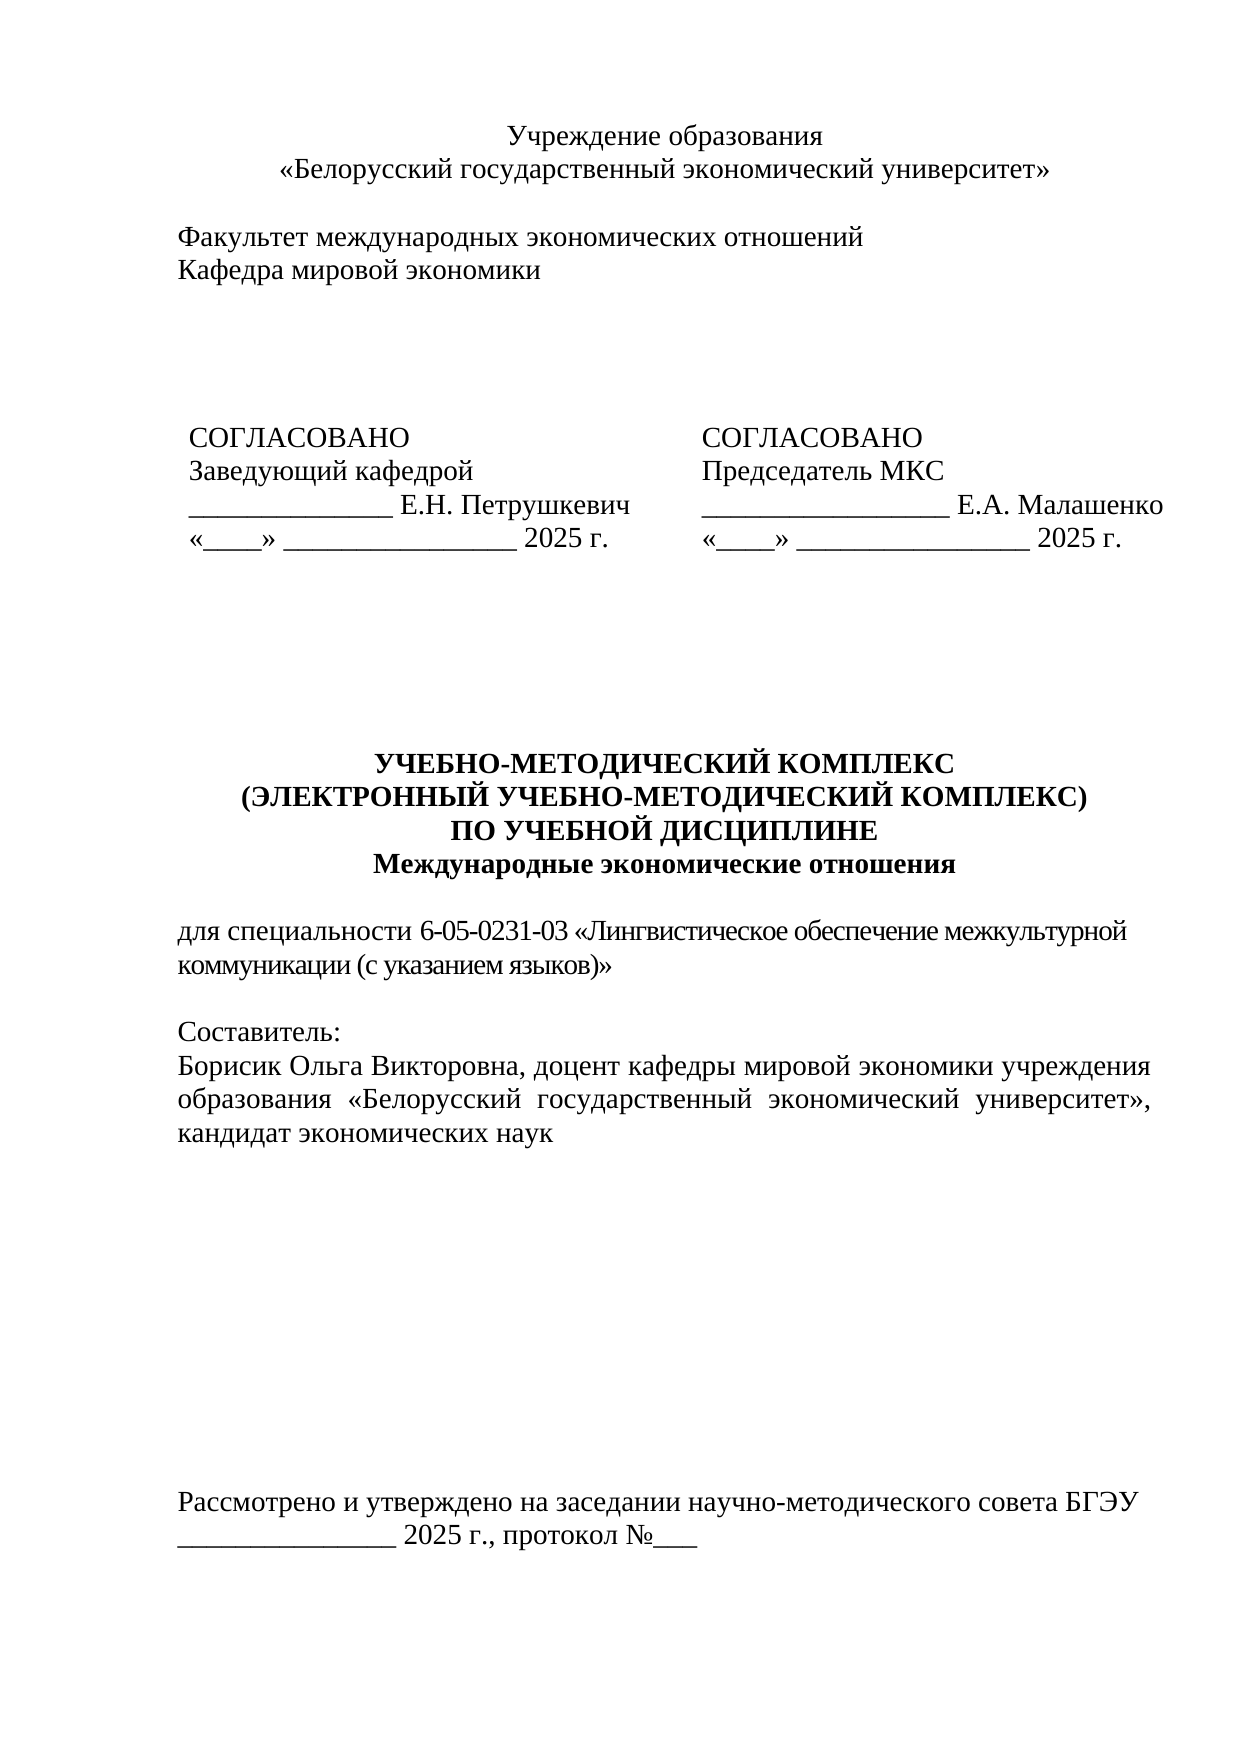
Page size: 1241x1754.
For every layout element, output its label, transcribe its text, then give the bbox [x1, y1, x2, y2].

text УЧЕБНО-МЕТОДИЧЕСКИЙ КОМПЛЕКС [177, 746, 1152, 779]
text Кафедра мировой экономики [177, 252, 1152, 286]
text для специальности 6-05-0231-03 «Лингвистическое обеспечение межкультурной [177, 913, 1152, 947]
text «Белорусский государственный экономический университет» [177, 152, 1152, 185]
table_header СОГЛАСОВАНО Председатель МКС _________________ Е.А. Малашенко «____» ________________ 2025 г. [690, 420, 1204, 578]
text Факультет международных экономических отношений [177, 219, 1152, 252]
text коммуникации (с указанием языков)» [177, 947, 1152, 981]
text Составитель: [177, 1014, 1152, 1048]
text Международные экономические отношения [177, 846, 1152, 880]
text _______________ 2025 г., протокол №___ [177, 1517, 1152, 1551]
text ПО УЧЕБНОЙ ДИСЦИПЛИНЕ [177, 813, 1152, 846]
text Рассмотрено и утверждено на заседании научно-методического совета БГЭУ [177, 1484, 1152, 1517]
text (ЭЛЕКТРОННЫЙ УЧЕБНО-МЕТОДИЧЕСКИЙ КОМПЛЕКС) [177, 779, 1152, 813]
table_header СОГЛАСОВАНО Заведующий кафедрой ______________ Е.Н. Петрушкевич «____» ________________ 2025 г. [177, 420, 690, 578]
text Борисик Ольга Викторовна, доцент кафедры мировой экономики учреждения образования «Белорусский государственный экономический университет», кандидат экономических наук [177, 1048, 1152, 1148]
text Учреждение образования [177, 118, 1152, 152]
